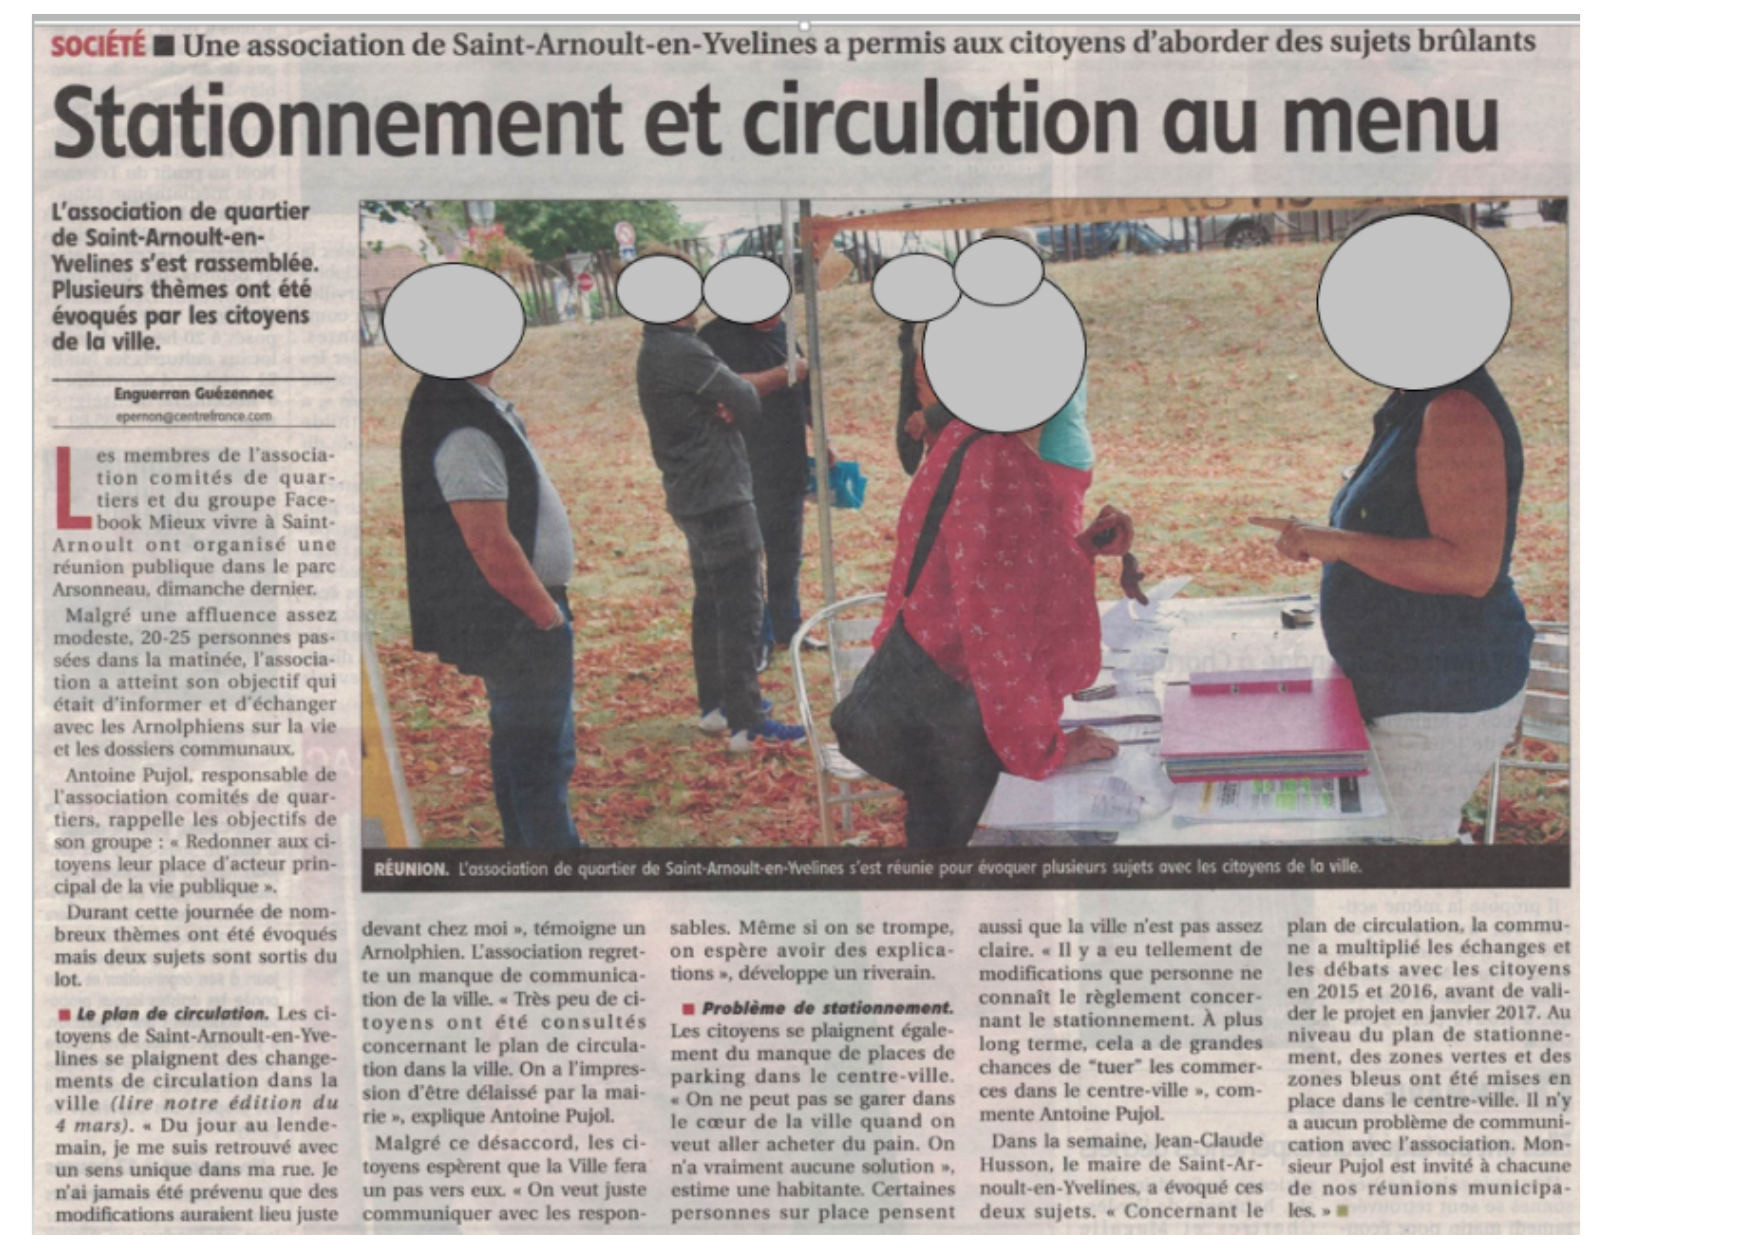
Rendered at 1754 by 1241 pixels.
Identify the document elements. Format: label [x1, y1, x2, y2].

picture [31, 14, 1581, 1235]
